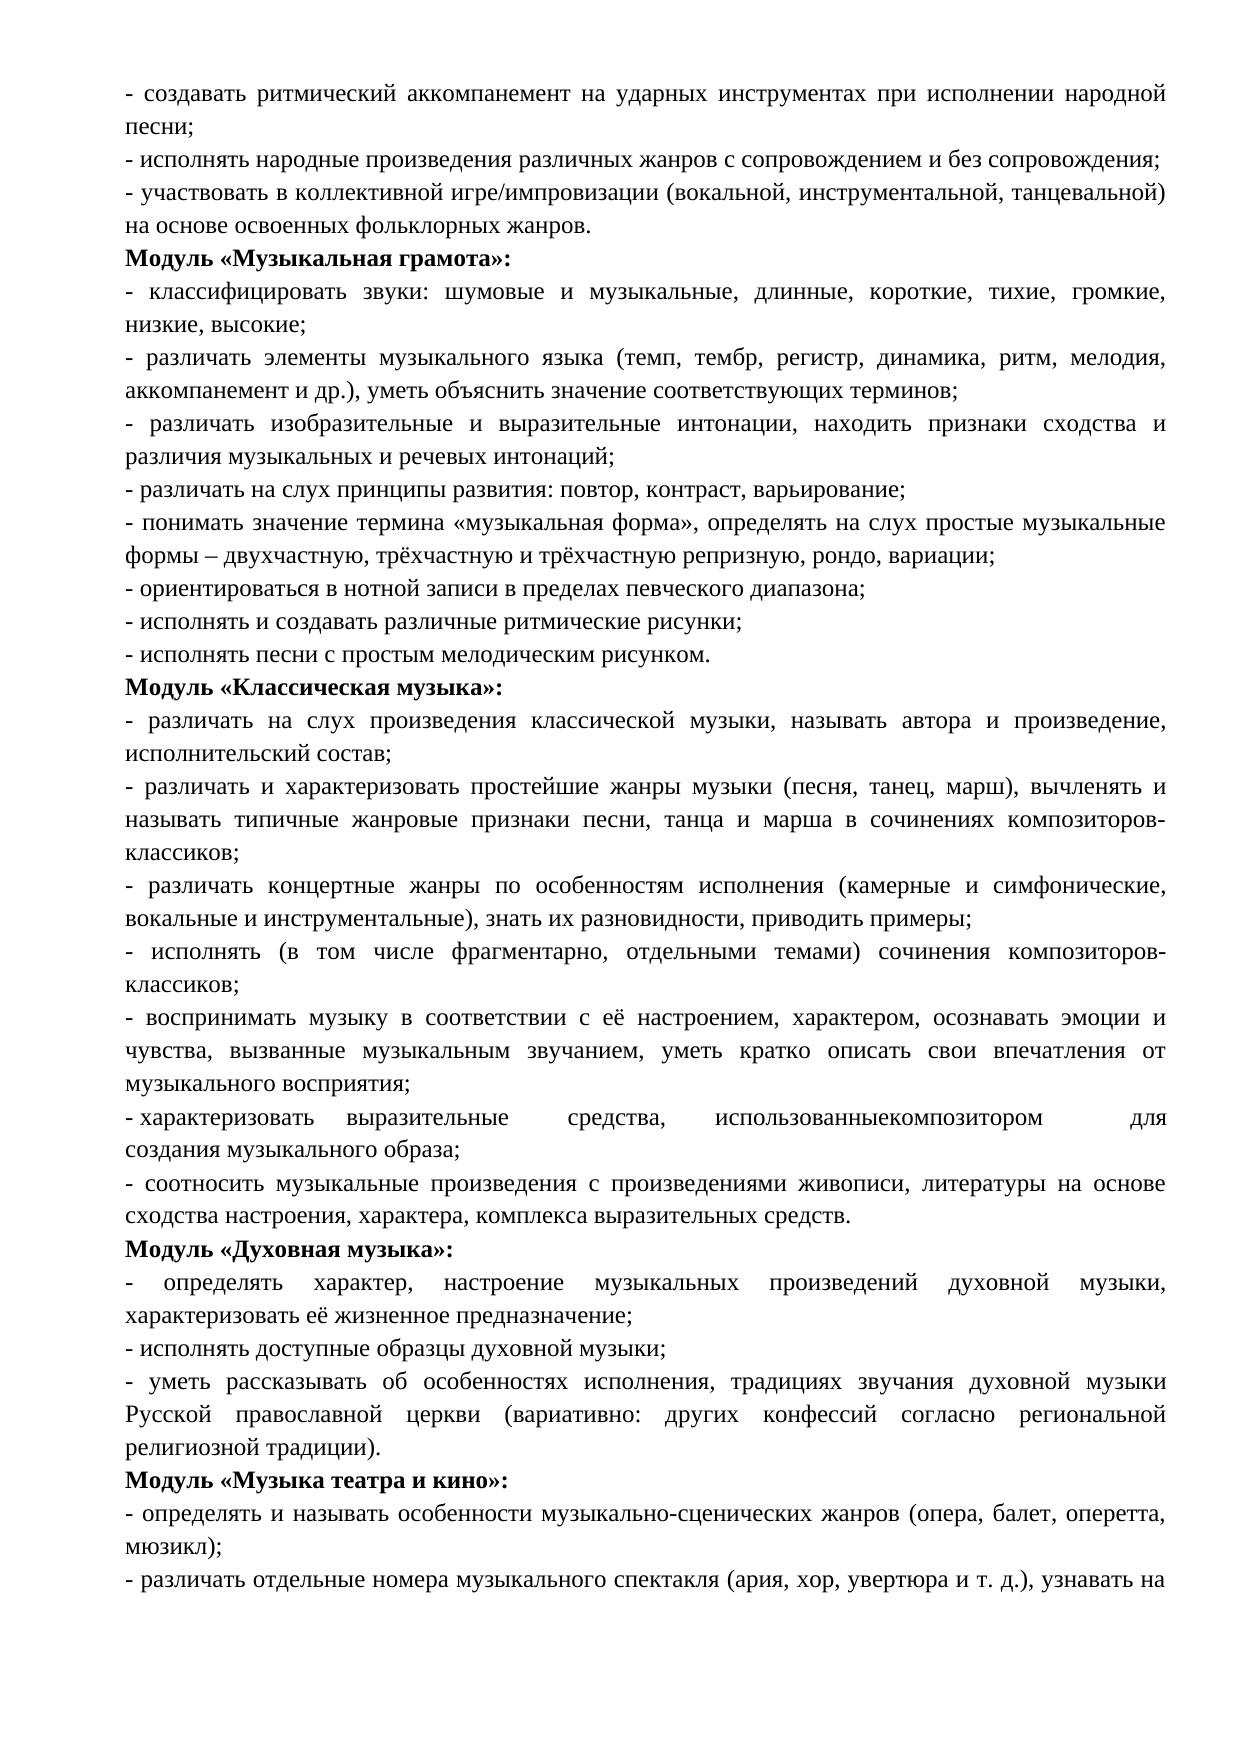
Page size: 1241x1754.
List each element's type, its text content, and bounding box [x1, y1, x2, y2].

text - различать элементы музыкального языка (темп, тембр, регистр, динамика, ритм, мелодия, аккомпанемент и др.), уметь объяснить значение соответствующих терминов; [125, 342, 1167, 404]
text - различать изобразительные и выразительные интонации, находить признаки сходства и различия музыкальных и речевых интонаций; [125, 408, 1167, 470]
text - исполнять народные произведения различных жанров с сопровождением и без сопровождения; [125, 144, 1167, 173]
text - классифицировать звуки: шумовые и музыкальные, длинные, короткие, тихие, громкие, низкие, высокие; [125, 276, 1167, 338]
text Модуль «Музыка театра и кино»: [125, 1465, 1167, 1493]
text - исполнять песни с простым мелодическим рисунком. [125, 639, 1167, 668]
text - различать на слух принципы развития: повтор, контраст, варьирование; [125, 474, 1167, 503]
text - характеризовать выразительные средства, использованныекомпозитором для создания музыкального образа; [125, 1102, 1167, 1163]
text - ориентироваться в нотной записи в пределах певческого диапазона; [125, 573, 1167, 602]
text - уметь рассказывать об особенностях исполнения, традициях звучания духовной музыки Русской православной церкви (вариативно: других конфессий согласно региональной религиозной традиции). [125, 1366, 1167, 1461]
text - определять и называть особенности музыкально-сценических жанров (опера, балет, оперетта, мюзикл); [125, 1498, 1167, 1559]
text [125, 1564, 1167, 1593]
text - исполнять доступные образцы духовной музыки; [125, 1333, 1167, 1361]
text - исполнять и создавать различные ритмические рисунки; [125, 606, 1167, 635]
text Модуль «Духовная музыка»: [125, 1234, 1167, 1262]
text - различать и характеризовать простейшие жанры музыки (песня, танец, марш), вычленять и называть типичные жанровые признаки песни, танца и марша в сочинениях композиторов-классиков; [125, 771, 1167, 866]
text - различать на слух произведения классической музыки, называть автора и произведение, исполнительский состав; [125, 705, 1167, 767]
text Модуль «Музыкальная грамота»: [125, 243, 1167, 272]
text - соотносить музыкальные произведения с произведениями живописи, литературы на основе сходства настроения, характера, комплекса выразительных средств. [125, 1168, 1167, 1229]
text - исполнять (в том числе фрагментарно, отдельными темами) сочинения композиторов-классиков; [125, 936, 1167, 998]
text - участвовать в коллективной игре/импровизации (вокальной, инструментальной, танцевальной) на основе освоенных фольклорных жанров. [125, 177, 1167, 239]
text - определять характер, настроение музыкальных произведений духовной музыки, характеризовать её жизненное предназначение; [125, 1267, 1167, 1328]
subtitle Модуль «Классическая музыка»: [125, 672, 1167, 701]
text - различать концертные жанры по особенностям исполнения (камерные и симфонические, вокальные и инструментальные), знать их разновидности, приводить примеры; [125, 870, 1167, 932]
text - понимать значение термина «музыкальная форма», определять на слух простые музыкальные формы – двухчастную, трёхчастную и трёхчастную репризную, рондо, вариации; [125, 507, 1167, 569]
text - воспринимать музыку в соответствии с её настроением, характером, осознавать эмоции и чувства, вызванные музыкальным звучанием, уметь кратко описать свои впечатления от музыкального восприятия; [125, 1002, 1167, 1097]
text - создавать ритмический аккомпанемент на ударных инструментах при исполнении народной песни; [125, 78, 1167, 140]
